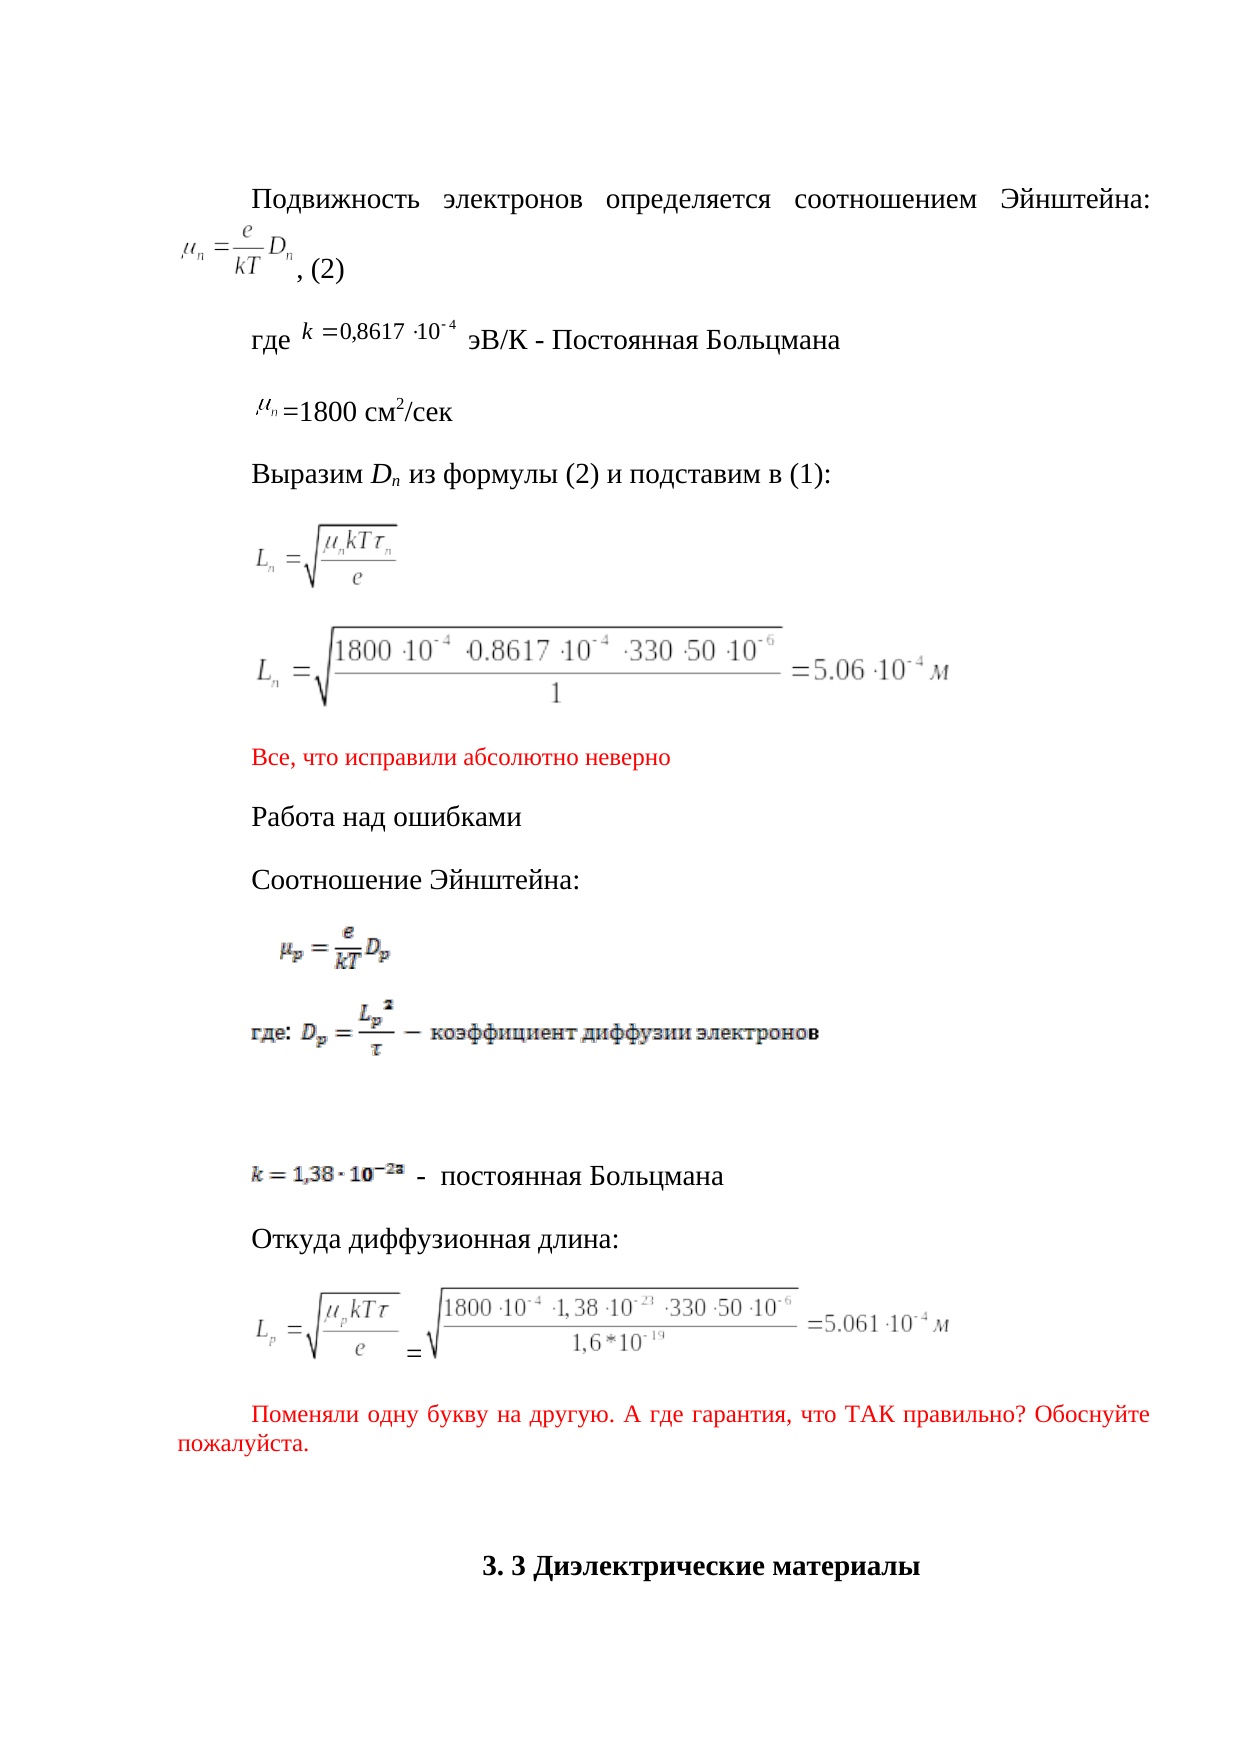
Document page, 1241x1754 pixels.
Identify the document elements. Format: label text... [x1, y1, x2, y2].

picture [251, 997, 1047, 1130]
text - постоянная Больцмана [177, 1158, 1152, 1192]
picture [280, 924, 395, 969]
text Подвижность электронов определяется соотношением Эйнштейна: , (2) [177, 181, 1152, 285]
text 3. 3 Диэлектрические материалы [177, 1548, 1152, 1582]
text Соотношение Эйнштейна: [177, 862, 1152, 896]
picture [251, 1159, 409, 1186]
text Поменяли одну букву на другую. А где гарантия, что ТАК правильно? Обоснуйте пожалуйста. [177, 1399, 1152, 1457]
text Откуда диффузионная длина: [177, 1221, 1152, 1255]
text Выразим Dn из формулы (2) и подставим в (1): [177, 457, 1152, 490]
text = [177, 1284, 1152, 1370]
text Все, что исправили абсолютно неверно [177, 742, 1152, 770]
text где эВ/К - Постоянная Больцмана [177, 314, 1152, 356]
text Работа над ошибками [177, 799, 1152, 833]
text =1800 см2/сек [177, 385, 1152, 427]
